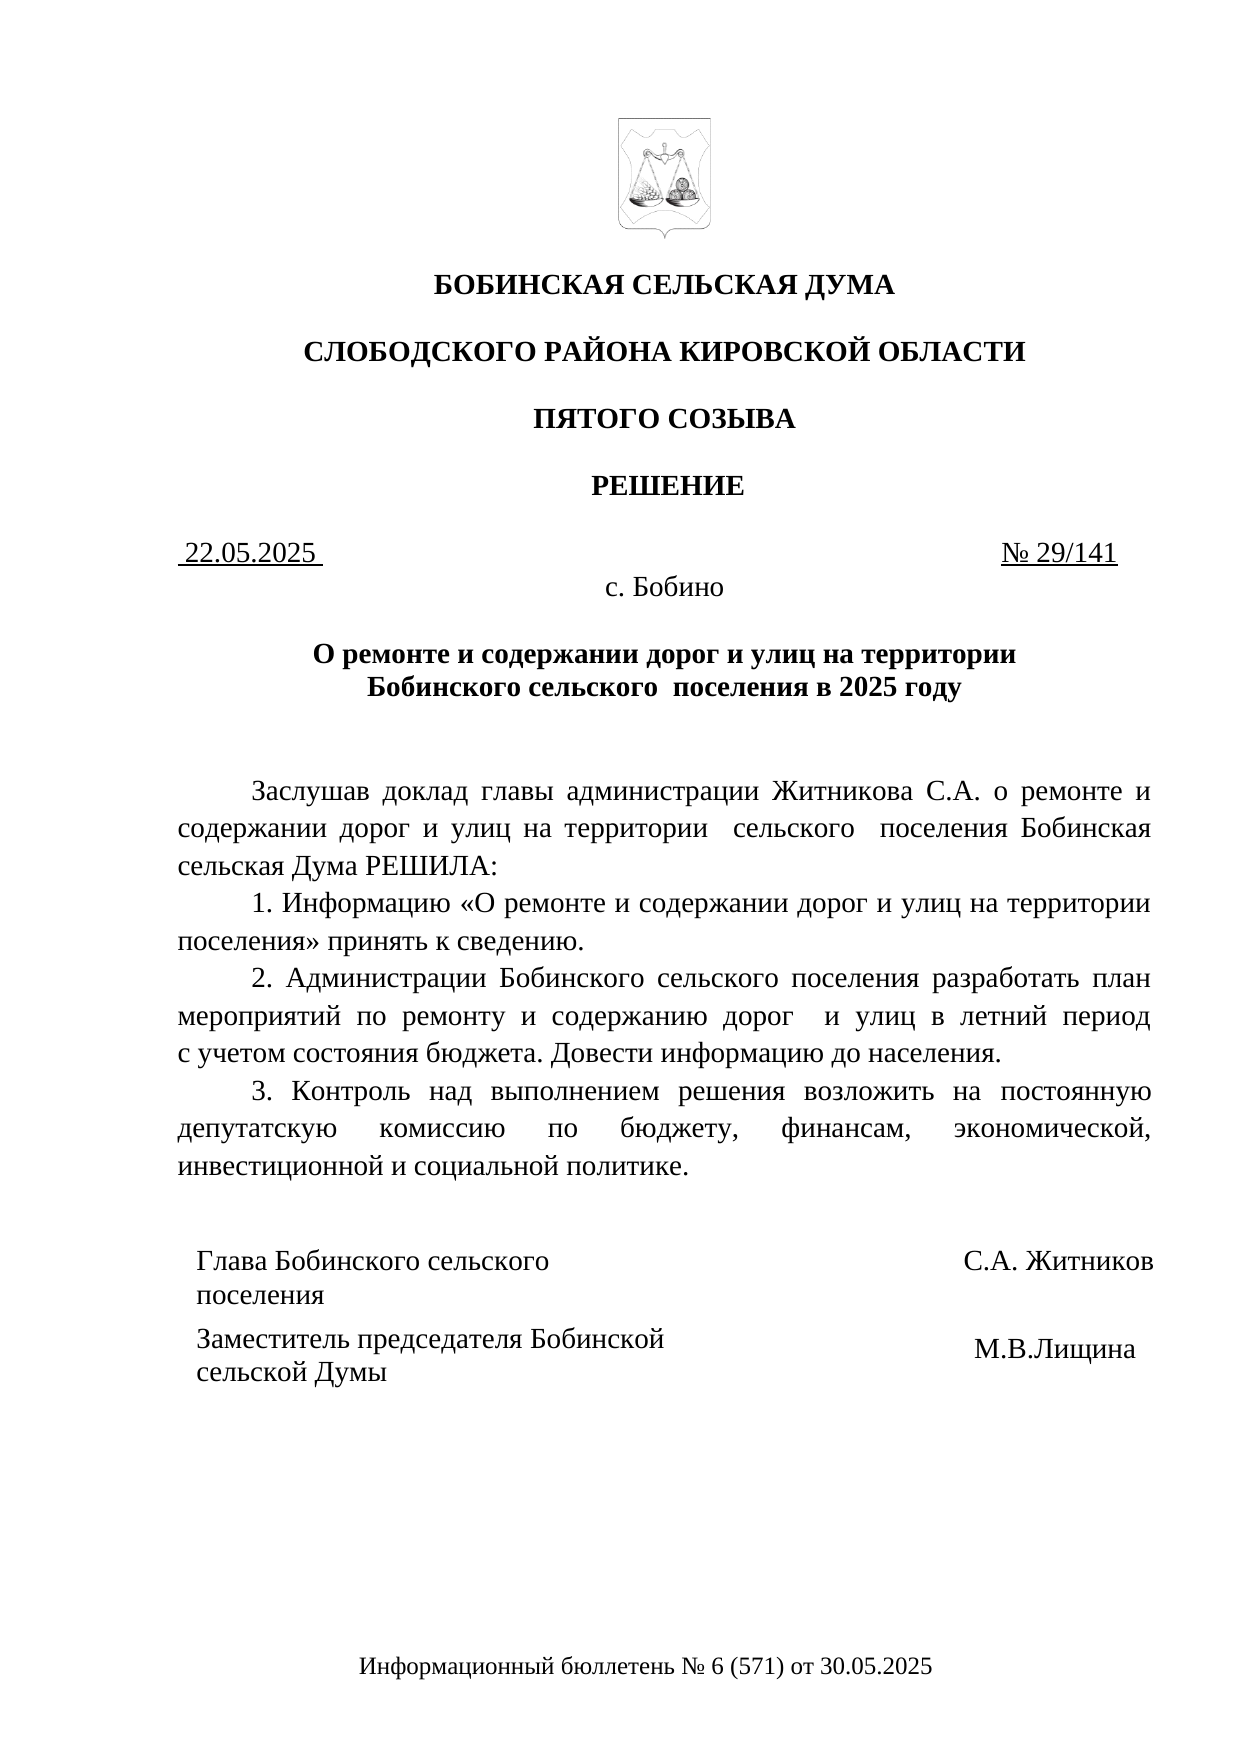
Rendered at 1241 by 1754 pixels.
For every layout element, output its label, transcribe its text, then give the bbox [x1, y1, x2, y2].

text Заслушав доклад главы администрации Житникова С.А. о ремонте и содержании дорог и улиц на территории сельского поселения Бобинская сельская Дума РЕШИЛА: [177, 770, 1152, 882]
text О ремонте и содержании дорог и улиц на территории [177, 636, 1152, 669]
text с. Бобино [177, 569, 1152, 602]
text БОБИНСКАЯ СЕЛЬСКАЯ ДУМА [177, 267, 1152, 300]
text 1. Информацию «О ремонте и содержании дорог и улиц на территории поселения» принять к сведению. [177, 882, 1152, 957]
text ПЯТОГО СОЗЫВА [177, 401, 1152, 434]
text 22.05.2025 № 29/141 [177, 535, 1152, 569]
text СЛОБОДСКОГО РАЙОНА КИРОВСКОЙ ОБЛАСТИ [177, 334, 1152, 367]
text 3. Контроль над выполнением решения возложить на постоянную депутатскую комиссию по бюджету, финансам, экономической, инвестиционной и социальной политике. [177, 1070, 1152, 1182]
text РЕШЕНИЕ [177, 468, 1152, 502]
table_header Глава Бобинского сельского поселения Заместитель председателя Бобинской сельской Думы [185, 1233, 690, 1409]
text 2. Администрации Бобинского сельского поселения разработать план мероприятий по ремонту и содержанию дорог и улиц в летний период с учетом состояния бюджета. Довести информацию до населения. [177, 957, 1152, 1070]
table_header С.А. Житников М.В.Лищина [690, 1233, 1193, 1409]
text Бобинского сельского поселения в 2025 году [177, 669, 1152, 703]
picture [618, 118, 711, 239]
